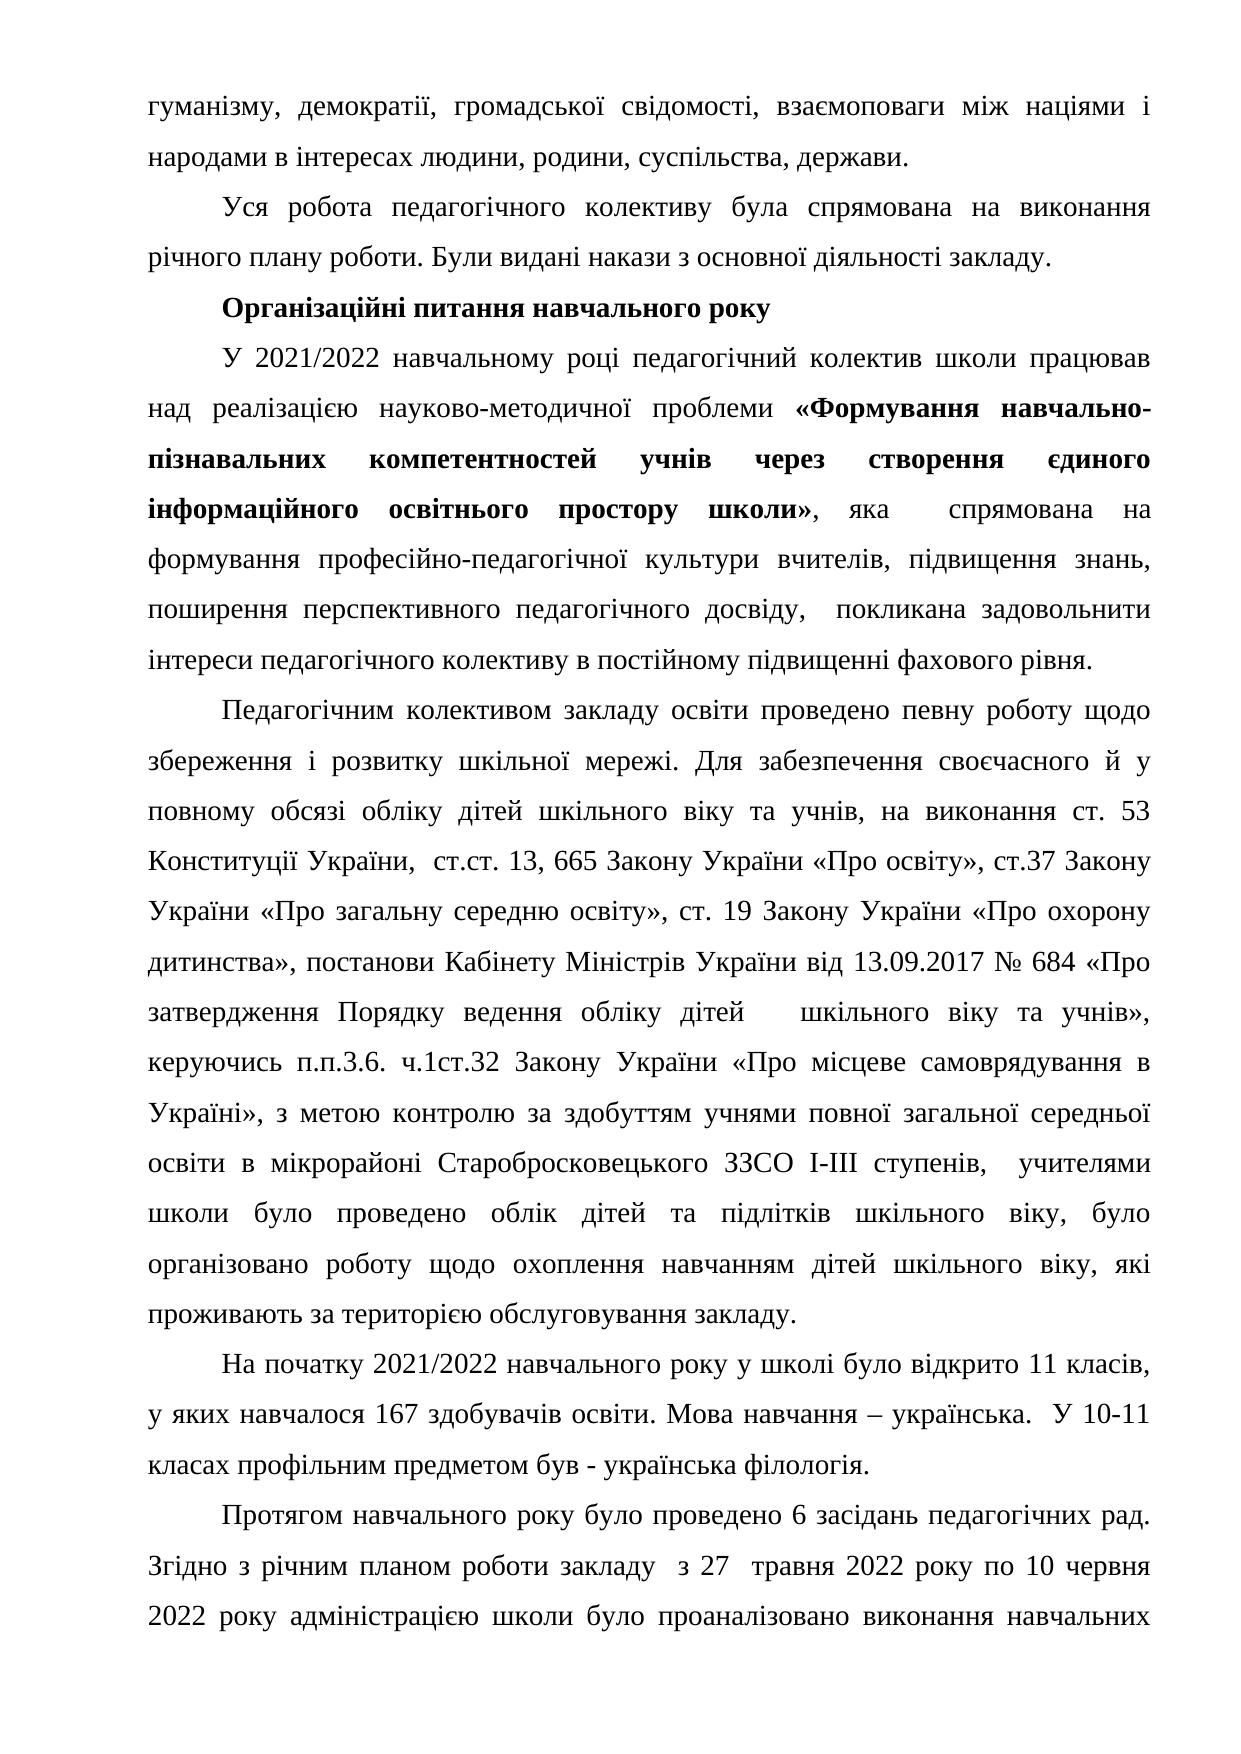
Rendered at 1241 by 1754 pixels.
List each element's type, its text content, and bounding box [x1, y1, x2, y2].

text Педагогічним колективом закладу освіти проведено певну роботу щодо збереження і розвитку шкільної мережі. Для забезпечення своєчасного й у повному обсязі обліку дітей шкільного віку та учнів, на виконання ст. 53 Конституції України, ст.ст. 13, 665 Закону України «Про освіту», ст.37 Закону України «Про загальну середню освіту», ст. 19 Закону України «Про охорону дитинства», постанови Кабінету Міністрів України від 13.09.2017 № 684 «Про затвердження Порядку ведення обліку дітей шкільного віку та учнів», керуючись п.п.3.6. ч.1ст.32 Закону України «Про місцеве самоврядування в Україні», з метою контролю за здобуттям учнями повної загальної середньої освіти в мікрорайоні Старобросковецького ЗЗСО І-ІІІ ступенів, учителями школи було проведено облік дітей та підлітків шкільного віку, було організовано роботу щодо охоплення навчанням дітей шкільного віку, які проживають за територією обслуговування закладу. [148, 793, 1152, 1430]
text На початку 2021/2022 навчального року у школі було відкрито 11 класів, у яких навчалося 167 здобувачів освіти. Мова навчання – українська. У 10-11 класах профільним предметом був - українська філологія. [148, 1447, 1152, 1581]
text У 2021/2022 навчальному році педагогічний колектив школи працював над реалізацією науково-методичної проблеми «Формування навчально-пізнавальних компетентностей учнів через створення єдиного інформаційного освітнього простору школи», яка спрямована на формування професійно-педагогічної культури вчителів, підвищення знань, поширення перспективного педагогічного досвіду, покликана задовольнити інтереси педагогічного колективу в постійному підвищенні фaхового рівня. [148, 441, 1152, 776]
text Організаційні питання навчального року [148, 390, 1152, 424]
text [148, 88, 1152, 273]
text Уся робота педагогічного колективу була спрямована на виконання річного плану роботи. Були видані накази з основної діяльності закладу. [148, 290, 1152, 374]
